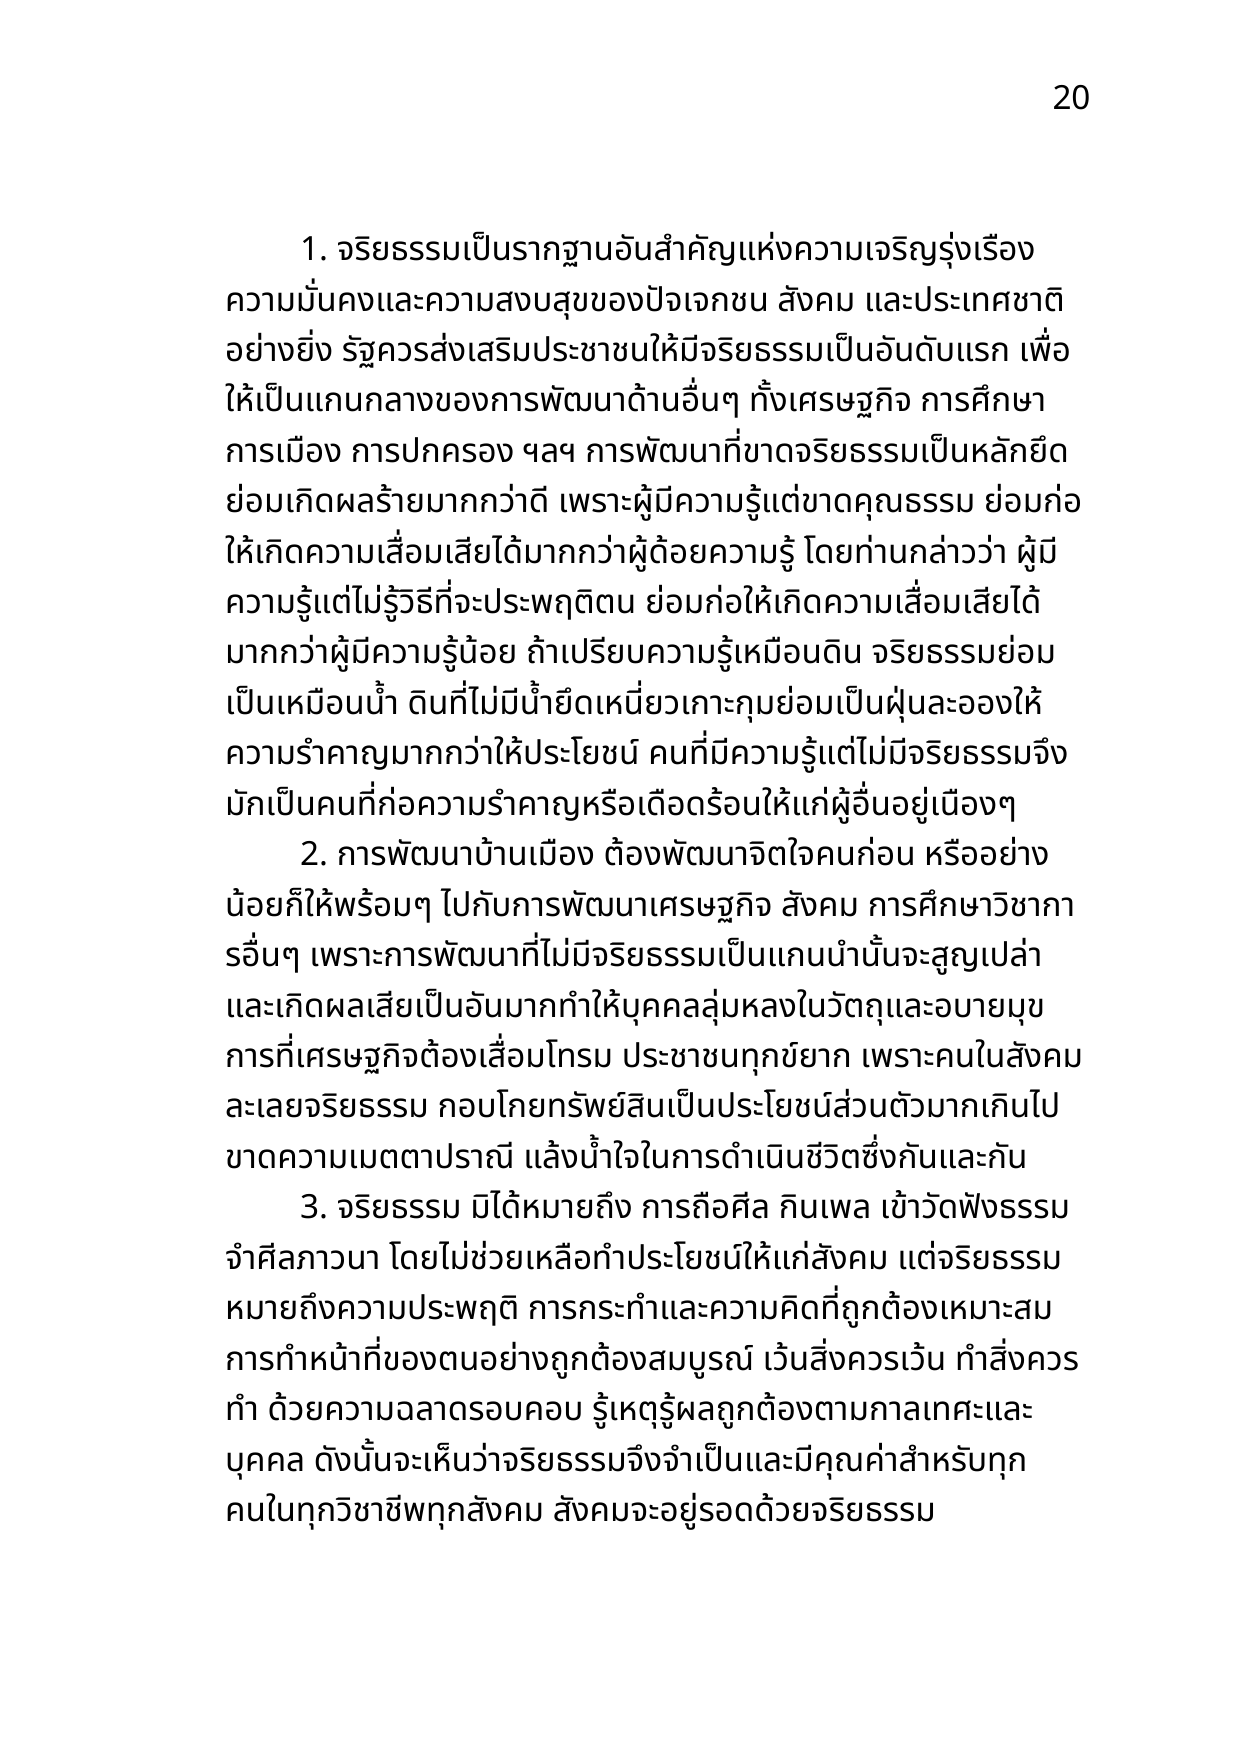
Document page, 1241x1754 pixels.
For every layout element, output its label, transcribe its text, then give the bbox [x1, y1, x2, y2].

list 1. จริยธรรมเป็นรากฐานอันสำคัญแห่งความเจริญรุ่งเรือง ความมั่นคงและความสงบสุขของปัจเจกชน สังคม และประเทศชาติอย่างยิ่ง รัฐควรส่งเสริมประชาชนให้มีจริยธรรมเป็นอันดับแรก เพื่อให้เป็นแกนกลางของการพัฒนาด้านอื่นๆ ทั้งเศรษฐกิจ การศึกษา การเมือง การปกครอง ฯลฯ การพัฒนาที่ขาดจริยธรรมเป็นหลักยึด ย่อมเกิดผลร้ายมากกว่าดี เพราะผู้มีความรู้แต่ขาดคุณธรรม ย่อมก่อให้เกิดความเสื่อมเสียได้มากกว่าผู้ด้อยความรู้ โดยท่านกล่าวว่า ผู้มีความรู้แต่ไม่รู้วิธีที่จะประพฤติตน ย่อมก่อให้เกิดความเสื่อมเสียได้มากกว่าผู้มีความรู้น้อย ถ้าเปรียบความรู้เหมือนดิน จริยธรรมย่อมเป็นเหมือนน้ำ ดินที่ไม่มีน้ำยึดเหนี่ยวเกาะกุมย่อมเป็นฝุ่นละอองให้ความรำคาญมากกว่าให้ประโยชน์ คนที่มีความรู้แต่ไม่มีจริยธรรมจึงมักเป็นคนที่ก่อความรำคาญหรือเดือดร้อนให้แก่ผู้อื่นอยู่เนืองๆ [225, 225, 1090, 830]
list 3. จริยธรรม มิได้หมายถึง การถือศีล กินเพล เข้าวัดฟังธรรม จำศีลภาวนา โดยไม่ช่วยเหลือทำประโยชน์ให้แก่สังคม แต่จริยธรรมหมายถึงความประพฤติ การกระทำและความคิดที่ถูกต้องเหมาะสม การทำหน้าที่ของตนอย่างถูกต้องสมบูรณ์ เว้นสิ่งควรเว้น ทำสิ่งควรทำ ด้วยความฉลาดรอบคอบ รู้เหตุรู้ผลถูกต้องตามกาลเทศะและบุคคล ดังนั้นจะเห็นว่าจริยธรรมจึงจำเป็นและมีคุณค่าสำหรับทุกคนในทุกวิชาชีพทุกสังคม สังคมจะอยู่รอดด้วยจริยธรรม [225, 1183, 1090, 1536]
list 2. การพัฒนาบ้านเมือง ต้องพัฒนาจิตใจคนก่อน หรืออย่างน้อยก็ให้พร้อมๆ ไปกับการพัฒนาเศรษฐกิจ สังคม การศึกษาวิชาการอื่นๆ เพราะการพัฒนาที่ไม่มีจริยธรรมเป็นแกนนำนั้นจะสูญเปล่าและเกิดผลเสียเป็นอันมากทำให้บุคคลลุ่มหลงในวัตถุและอบายมุข การที่เศรษฐกิจต้องเสื่อมโทรม ประชาชนทุกข์ยาก เพราะคนในสังคมละเลยจริยธรรม กอบโกยทรัพย์สินเป็นประโยชน์ส่วนตัวมากเกินไป ขาดความเมตตาปราณี แล้งน้ำใจในการดำเนินชีวิตซึ่งกันและกัน [225, 830, 1090, 1183]
